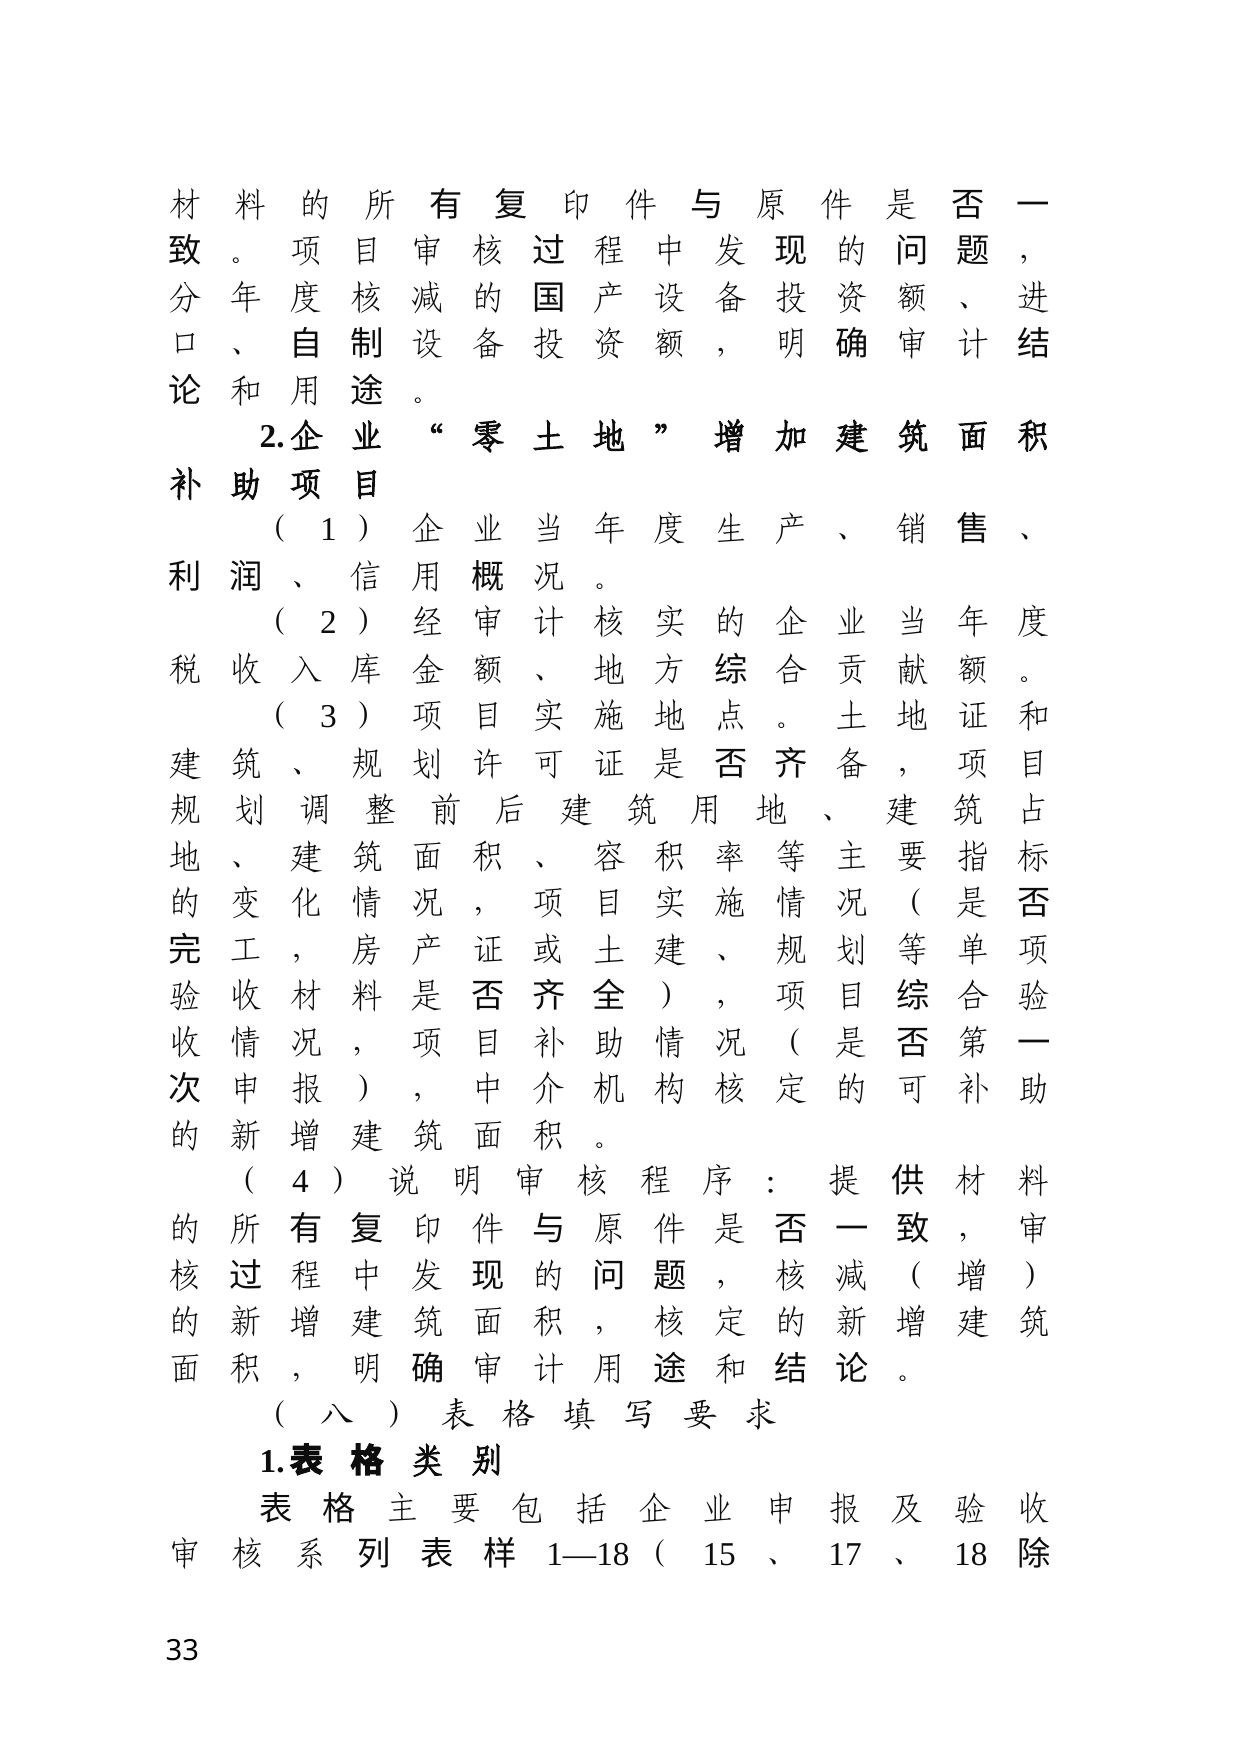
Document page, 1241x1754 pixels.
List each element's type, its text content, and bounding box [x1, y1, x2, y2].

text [168, 1482, 1078, 1575]
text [168, 178, 1078, 411]
text （3）项目实施地点。土地证和建筑、规划许可证是否齐备，项目规划调整前后建筑用地、建筑占地、建筑面积、容积率等主要指标的变化情况，项目实施情况（是否完工，房产证或土建、规划等单项验收材料是否齐全），项目综合验收情况，项目补助情况（是否第一次申报），中介机构核定的可补助的新增建筑面积。 [168, 691, 1078, 1156]
text （2）经审计核实的企业当年度税收入库金额、地方综合贡献额。 [168, 598, 1078, 691]
text 1.表格类别 [168, 1436, 1078, 1482]
text 2.企业“零土地”增加建筑面积补助项目 [168, 411, 1078, 504]
text （八）表格填写要求 [168, 1389, 1078, 1436]
text （4）说明审核程序：提供材料的所有复印件与原件是否一致，审核过程中发现的问题，核减（增）的新增建筑面积，核定的新增建筑面积，明确审计用途和结论。 [168, 1156, 1078, 1389]
text （1）企业当年度生产、销售、利润、信用概况。 [168, 504, 1078, 598]
